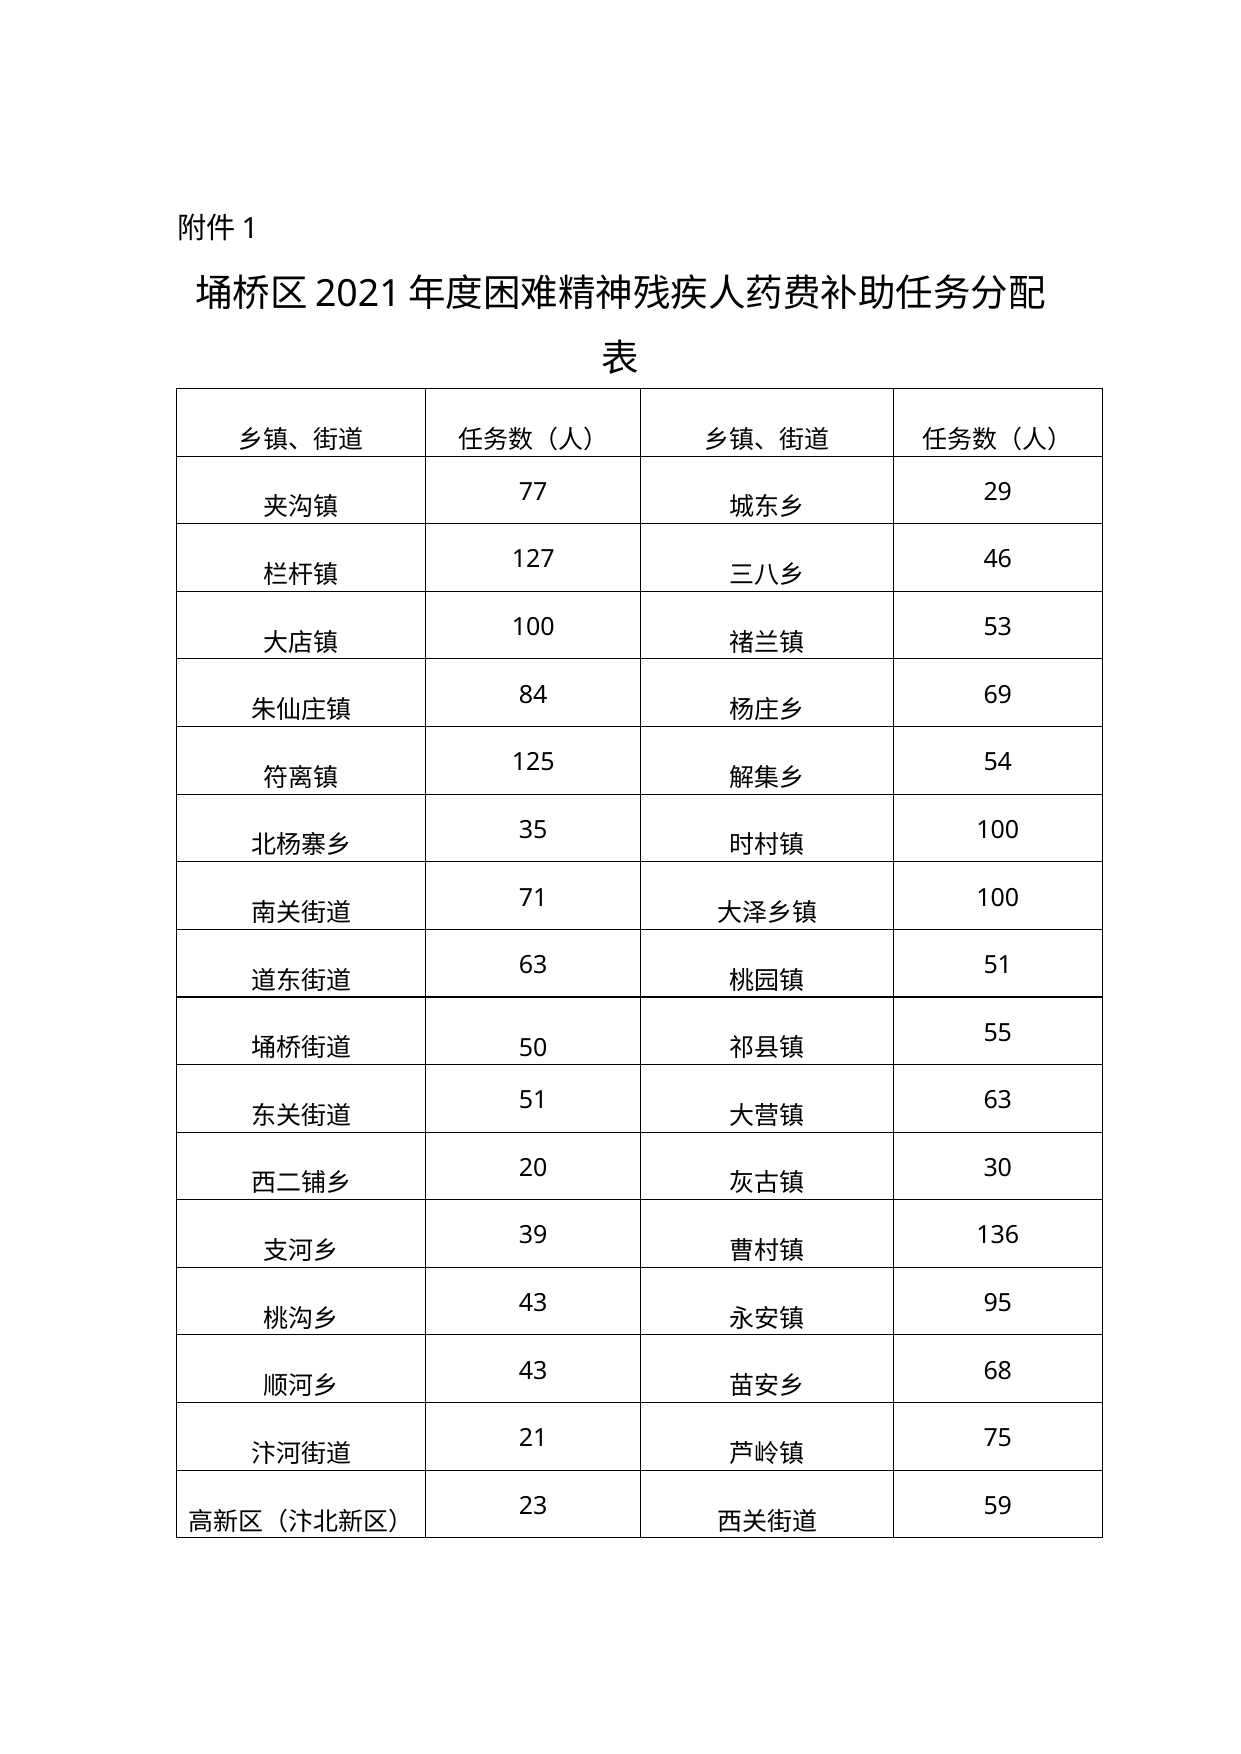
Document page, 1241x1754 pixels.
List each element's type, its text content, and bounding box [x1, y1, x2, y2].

table_cell 68 [894, 1335, 1102, 1402]
table_cell 三八乡 [641, 524, 893, 591]
table_cell 夹沟镇 [177, 457, 425, 523]
text 埇桥区2021年度困难精神残疾人药费补助任务分配表 [177, 258, 1063, 388]
table_cell 顺河乡 [177, 1335, 425, 1402]
table_cell 杨庄乡 [641, 659, 893, 726]
table_cell 20 [426, 1133, 640, 1199]
table_cell 50 [426, 998, 640, 1064]
table_cell 大泽乡镇 [641, 862, 893, 929]
table_cell 23 [426, 1471, 640, 1537]
table_cell 大营镇 [641, 1065, 893, 1132]
table_cell 桃园镇 [641, 930, 893, 996]
table_cell 灰古镇 [641, 1133, 893, 1199]
table_cell 35 [426, 795, 640, 861]
table_cell 77 [426, 457, 640, 523]
table_cell 禇兰镇 [641, 592, 893, 658]
table_cell 祁县镇 [641, 998, 893, 1064]
text 附件1 [177, 193, 1063, 258]
table_cell 39 [426, 1200, 640, 1267]
table_cell 43 [426, 1335, 640, 1402]
table_cell 支河乡 [177, 1200, 425, 1267]
table_cell 125 [426, 727, 640, 793]
table_cell 大店镇 [177, 592, 425, 658]
table_cell 汴河街道 [177, 1403, 425, 1469]
table_cell 63 [894, 1065, 1102, 1132]
table_cell 29 [894, 457, 1102, 523]
table_cell 时村镇 [641, 795, 893, 861]
table_cell 芦岭镇 [641, 1403, 893, 1469]
table_header 乡镇、街道 [177, 389, 425, 456]
table_cell 符离镇 [177, 727, 425, 793]
table_cell 永安镇 [641, 1268, 893, 1334]
table_cell 100 [894, 862, 1102, 929]
table_cell 解集乡 [641, 727, 893, 793]
table_cell 21 [426, 1403, 640, 1469]
table_cell 南关街道 [177, 862, 425, 929]
table_cell 46 [894, 524, 1102, 591]
table_cell 100 [894, 795, 1102, 861]
table_header 任务数（人） [894, 389, 1102, 456]
table_cell 朱仙庄镇 [177, 659, 425, 726]
table_cell 75 [894, 1403, 1102, 1469]
table_cell 苗安乡 [641, 1335, 893, 1402]
table_cell 59 [894, 1471, 1102, 1537]
table_cell 84 [426, 659, 640, 726]
table_cell 30 [894, 1133, 1102, 1199]
table_cell 69 [894, 659, 1102, 726]
table_cell 西二铺乡 [177, 1133, 425, 1199]
table_header 任务数（人） [426, 389, 640, 456]
table_header 乡镇、街道 [641, 389, 893, 456]
table_cell 136 [894, 1200, 1102, 1267]
table_cell 桃沟乡 [177, 1268, 425, 1334]
table_cell 东关街道 [177, 1065, 425, 1132]
table_cell 100 [426, 592, 640, 658]
table_cell 43 [426, 1268, 640, 1334]
table_cell 95 [894, 1268, 1102, 1334]
table_cell 51 [426, 1065, 640, 1132]
table_cell 55 [894, 998, 1102, 1064]
table_cell 北杨寨乡 [177, 795, 425, 861]
table_cell 54 [894, 727, 1102, 793]
table_cell 71 [426, 862, 640, 929]
table_cell 栏杆镇 [177, 524, 425, 591]
table_cell 高新区（汴北新区） [177, 1471, 425, 1537]
table_cell 曹村镇 [641, 1200, 893, 1267]
table_cell 埇桥街道 [177, 998, 425, 1064]
table_cell 城东乡 [641, 457, 893, 523]
table_cell 127 [426, 524, 640, 591]
table_cell 51 [894, 930, 1102, 996]
table_cell 53 [894, 592, 1102, 658]
table_cell 63 [426, 930, 640, 996]
table_cell 道东街道 [177, 930, 425, 996]
table_cell 西关街道 [641, 1471, 893, 1537]
